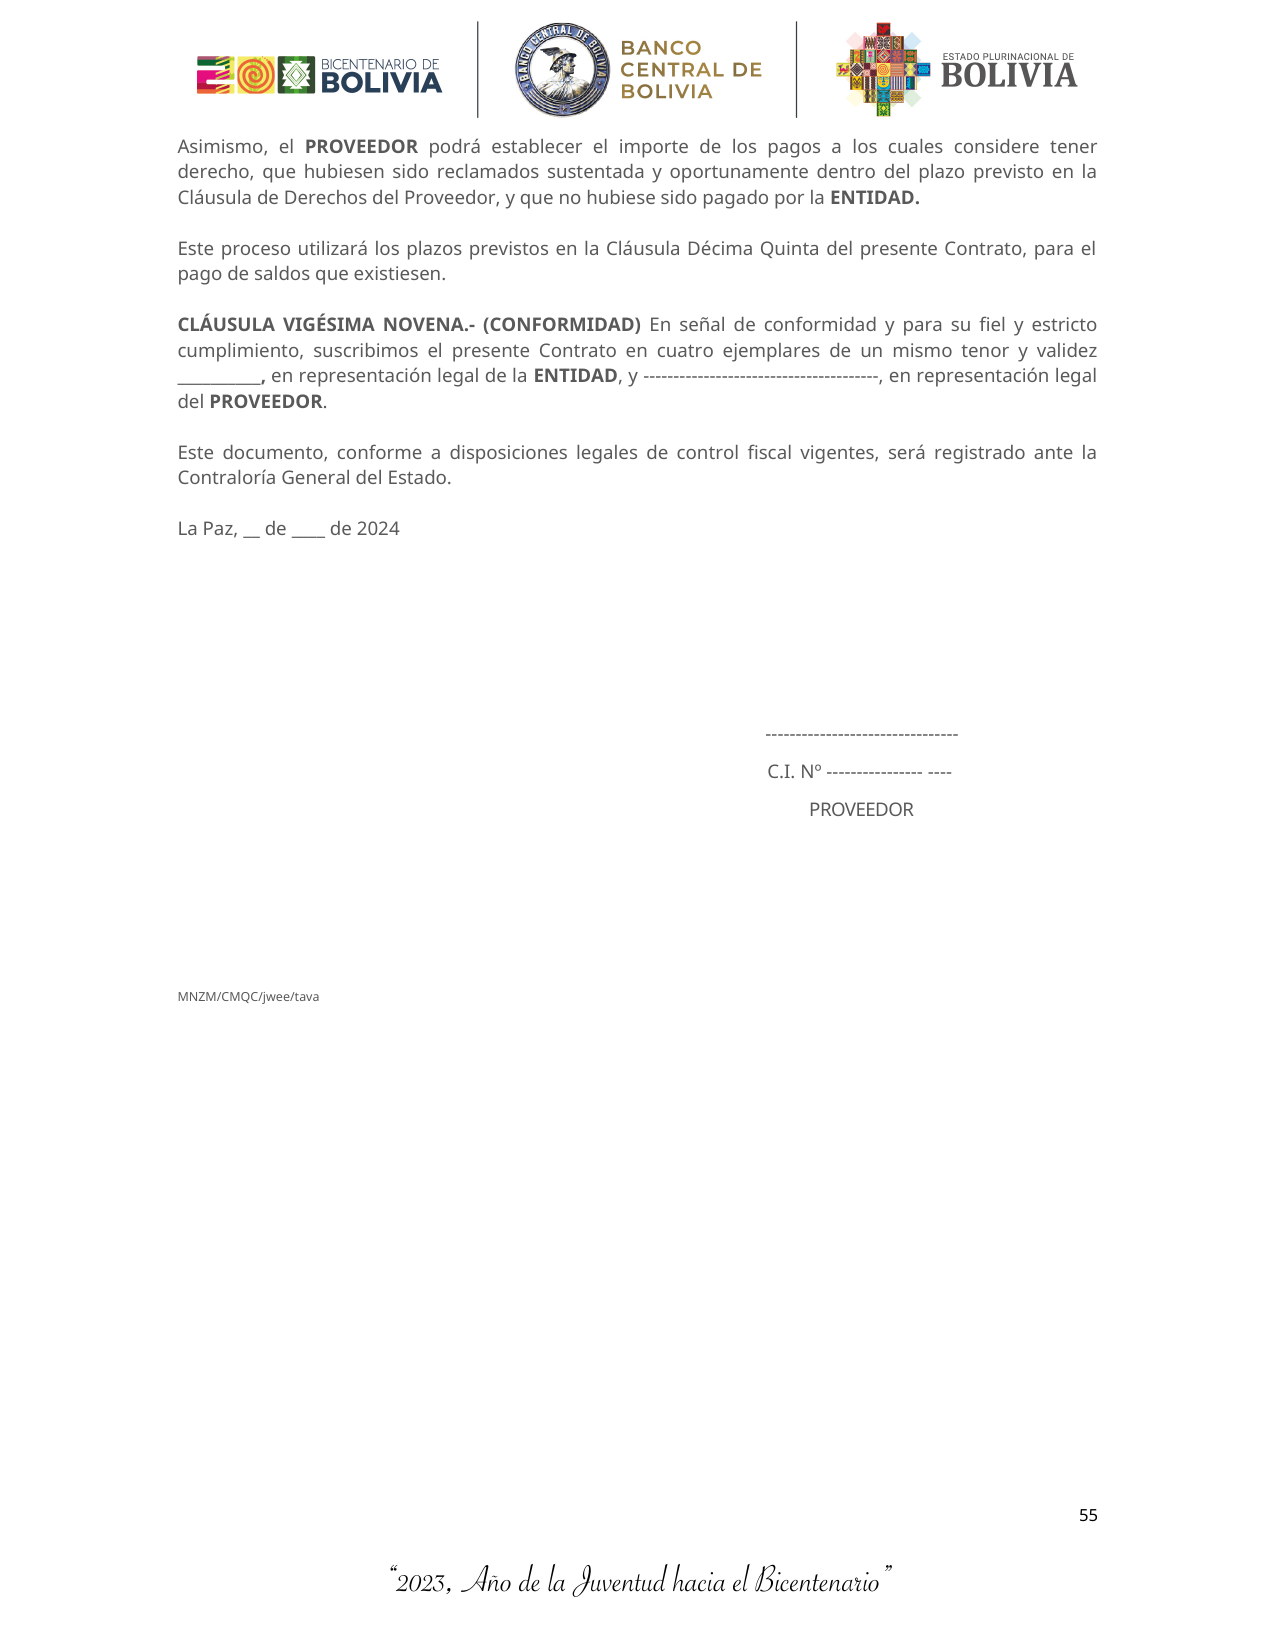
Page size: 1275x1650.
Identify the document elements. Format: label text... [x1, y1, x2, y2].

picture [0, 5, 1275, 121]
text MNZM/CMQC/jwee/tava [177, 988, 1098, 1006]
text CLÁUSULA VIGÉSIMA NOVENA.- (CONFORMIDAD) En señal de conformidad y para su fiel y estricto cumplimiento, suscribimos el presente Contrato en cuatro ejemplares de un mismo tenor y validez __________, en representación legal de la ENTIDAD, y ---------------------------------------, en representación legal del PROVEEDOR. [177, 312, 1098, 414]
text Este documento, conforme a disposiciones legales de control fiscal vigentes, será registrado ante la Contraloría General del Estado. [177, 439, 1098, 490]
text Este proceso utilizará los plazos previstos en la Cláusula Décima Quinta del presente Contrato, para el pago de saldos que existiesen. [177, 235, 1098, 286]
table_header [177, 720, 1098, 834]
text La Paz, __ de ____ de 2024 [177, 516, 1098, 541]
text Asimismo, el PROVEEDOR podrá establecer el importe de los pagos a los cuales considere tener derecho, que hubiesen sido reclamados sustentada y oportunamente dentro del plazo previsto en la Cláusula de Derechos del Proveedor, y que no hubiese sido pagado por la ENTIDAD. [177, 133, 1098, 209]
picture [3, 1552, 1275, 1615]
